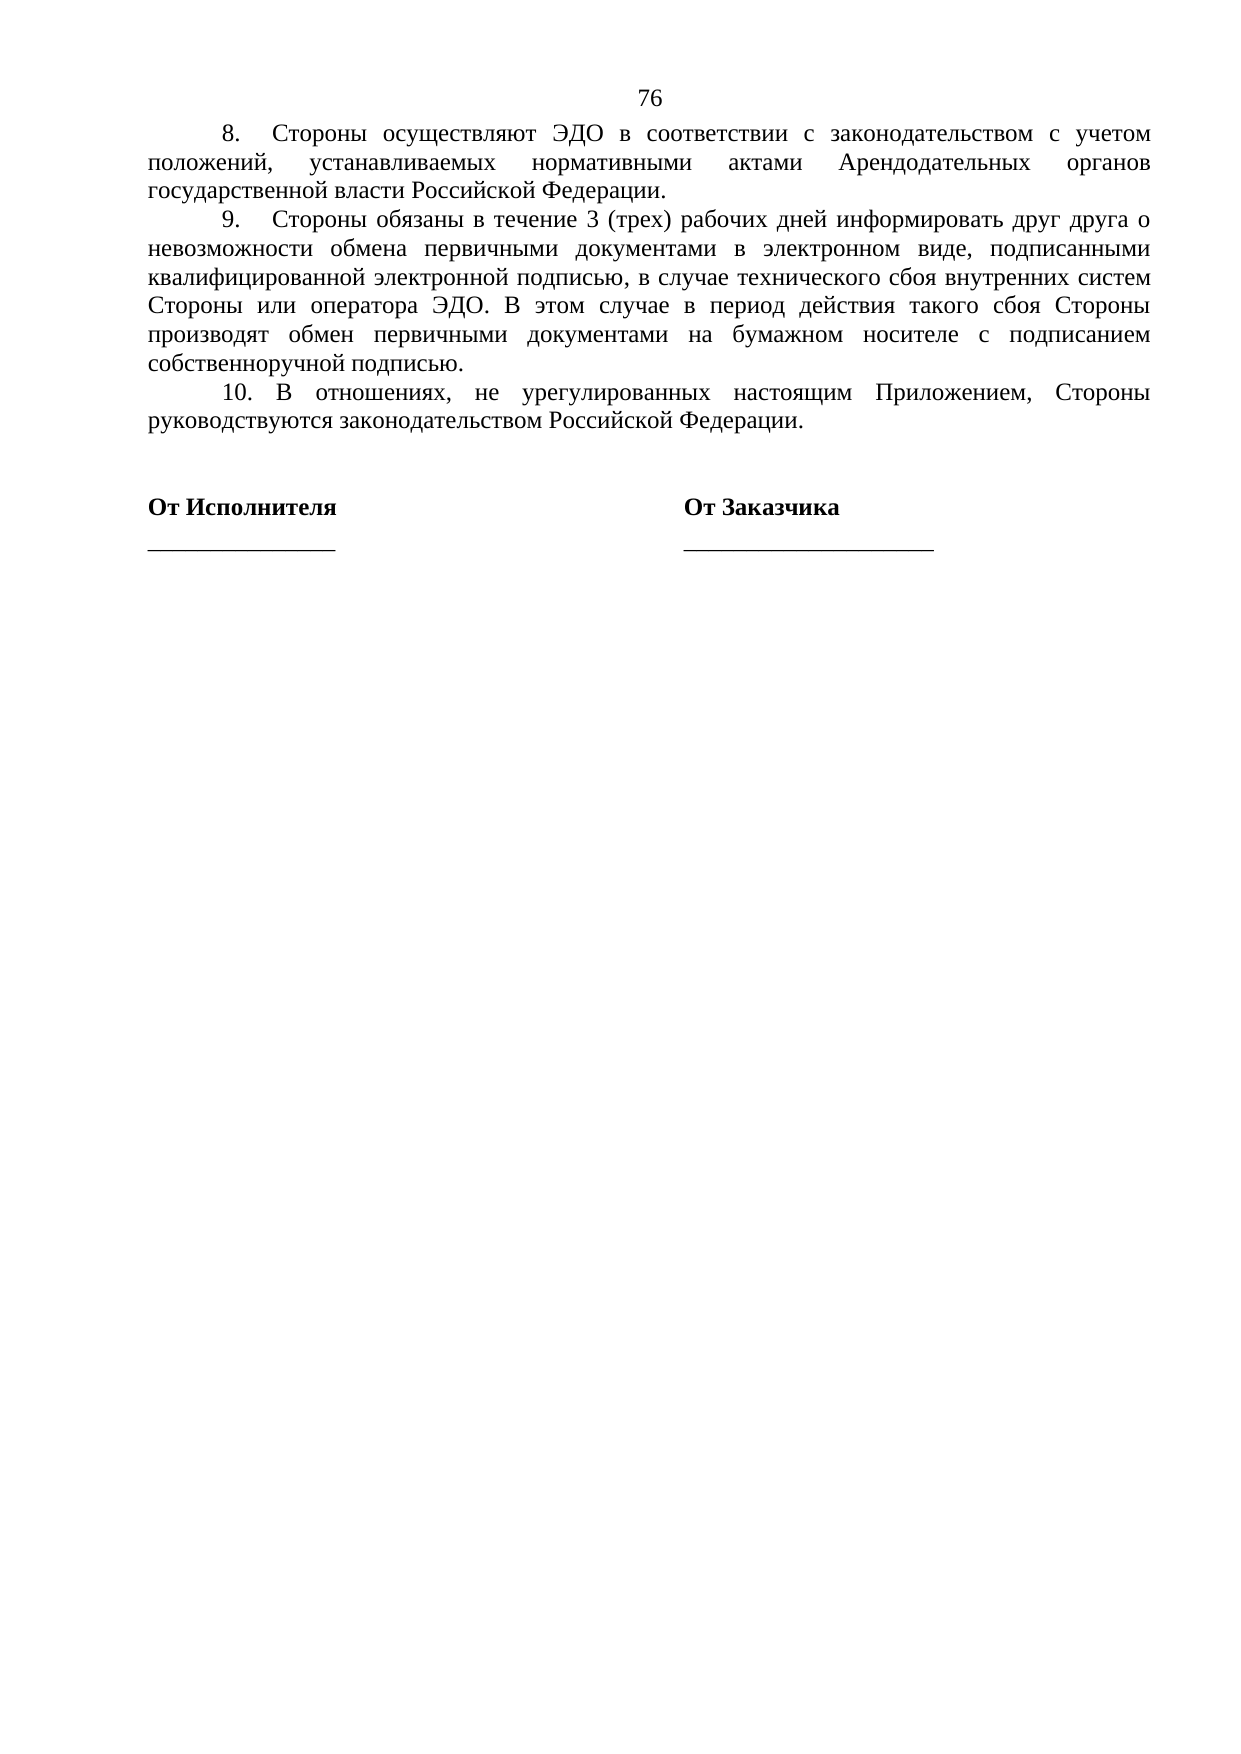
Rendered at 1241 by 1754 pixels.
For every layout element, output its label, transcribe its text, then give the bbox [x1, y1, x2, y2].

list Стороны обязаны в течение 3 (трех) рабочих дней информировать друг друга о невозможности обмена первичными документами в электронном виде, подписанными квалифицированной электронной подписью, в случае технического сбоя внутренних систем Стороны или оператора ЭДО. В этом случае в период действия такого сбоя Стороны производят обмен первичными документами на бумажном носителе с подписанием собственноручной подписью. [148, 204, 1152, 377]
table_header От Исполнителя _______________ [136, 492, 672, 558]
table_header От Заказчика ____________________ [673, 492, 1181, 558]
text 10. В отношениях, не урегулированных настоящим Приложением, Стороны руководствуются законодательством Российской Федерации. [148, 377, 1152, 434]
list Стороны осуществляют ЭДО в соответствии с законодательством с учетом положений, устанавливаемых нормативными актами Арендодательных органов государственной власти Российской Федерации. [148, 118, 1152, 204]
